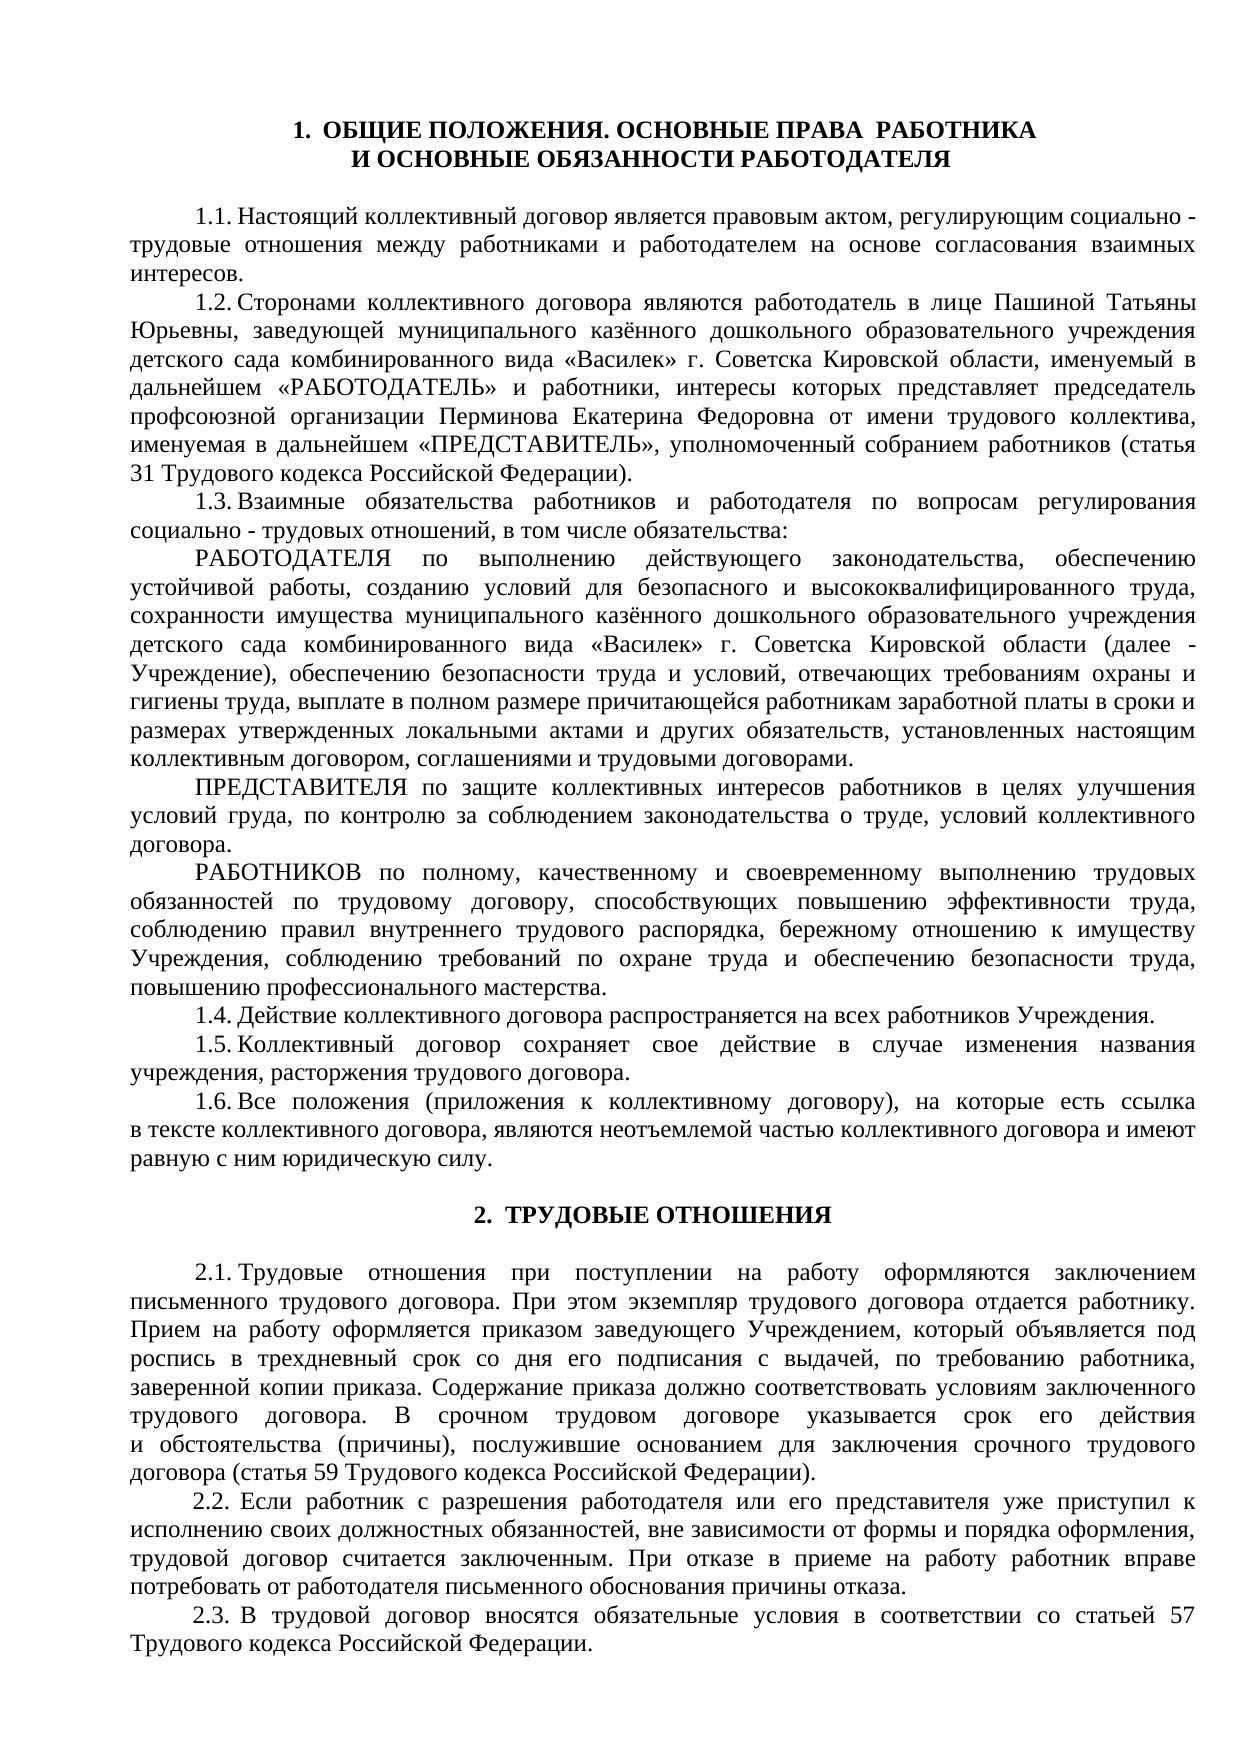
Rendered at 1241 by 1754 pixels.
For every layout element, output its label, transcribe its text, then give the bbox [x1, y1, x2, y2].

list Действие коллективного договора распространяется на всех работников Учреждения. [130, 1001, 1197, 1029]
text РАБОТОДАТЕЛЯ по выполнению действующего законодательства, обеспечению устойчивой работы, созданию условий для безопасного и высококвалифицированного труда, сохранности имущества муниципального казённого дошкольного образовательного учреждения детского сада комбинированного вида «Василек» г. Советска Кировской области (далее - Учреждение), обеспечению безопасности труда и условий, отвечающих требованиям охраны и гигиены труда, выплате в полном размере причитающейся работникам заработной платы в сроки и размерах утвержденных локальными актами и других обязательств, установленных настоящим коллективным договором, соглашениями и трудовыми договорами. [130, 544, 1197, 772]
list Коллективный договор сохраняет свое действие в случае изменения названия учреждения, расторжения трудового договора. [130, 1029, 1197, 1086]
text ПРЕДСТАВИТЕЛЯ по защите коллективных интересов работников в целях улучшения условий груда, по контролю за соблюдением законодательства о труде, условий коллективного договора. [130, 772, 1197, 858]
list В трудовой договор вносятся обязательные условия в соответствии со статьей 57 Трудового кодекса Российской Федерации. [130, 1600, 1197, 1657]
list ОБЩИЕ ПОЛОЖЕНИЯ. ОСНОВНЫЕ ПРАВА РАБОТНИКА И ОСНОВНЫЕ ОБЯЗАННОСТИ РАБОТОДАТЕЛЯ [292, 116, 1197, 173]
text РАБОТНИКОВ по полному, качественному и своевременному выполнению трудовых обязанностей по трудовому договору, способствующих повышению эффективности труда, соблюдению правил внутреннего трудового распорядка, бережному отношению к имуществу Учреждения, соблюдению требований по охране труда и обеспечению безопасности труда, повышению профессионального мастерства. [130, 858, 1197, 1001]
list Взаимные обязательства работников и работодателя по вопросам регулирования социально - трудовых отношений, в том числе обязательства: [130, 487, 1197, 544]
list ТРУДОВЫЕ ОТНОШЕНИЯ [474, 1202, 1197, 1229]
list Трудовые отношения при поступлении на работу оформляются заключением письменного трудового договора. При этом экземпляр трудового договора отдается работнику. Прием на работу оформляется приказом заведующего Учреждением, который объявляется под роспись в трехдневный срок со дня его подписания с выдачей, по требованию работника, заверенной копии приказа. Содержание приказа должно соответствовать условиям заключенного трудового договора. В срочном трудовом договоре указывается срок его действия и обстоятельства (причины), послужившие основанием для заключения срочного трудового договора (статья 59 Трудового кодекса Российской Федерации). [130, 1258, 1197, 1486]
list Все положения (приложения к коллективному договору), на которые есть ссылка в тексте коллективного договора, являются неотъемлемой частью коллективного договора и имеют равную с ним юридическую силу. [130, 1086, 1197, 1172]
list Если работник с разрешения работодателя или его представителя уже приступил к исполнению своих должностных обязанностей, вне зависимости от формы и порядка оформления, трудовой договор считается заключенным. При отказе в приеме на работу работник вправе потребовать от работодателя письменного обоснования причины отказа. [130, 1486, 1197, 1600]
list Настоящий коллективный договор является правовым актом, регулирующим социально - трудовые отношения между работниками и работодателем на основе согласования взаимных интересов. [130, 201, 1197, 287]
list Сторонами коллективного договора являются работодатель в лице Пашиной Татьяны Юрьевны, заведующей муниципального казённого дошкольного образовательного учреждения детского сада комбинированного вида «Василек» г. Советска Кировской области, именуемый в дальнейшем «РАБОТОДАТЕЛЬ» и работники, интересы которых представляет председатель профсоюзной организации Перминова Екатерина Федоровна от имени трудового коллектива, именуемая в дальнейшем «ПРЕДСТАВИТЕЛЬ», уполномоченный собранием работников (статья 31 Трудового кодекса Российской Федерации). [130, 287, 1197, 487]
